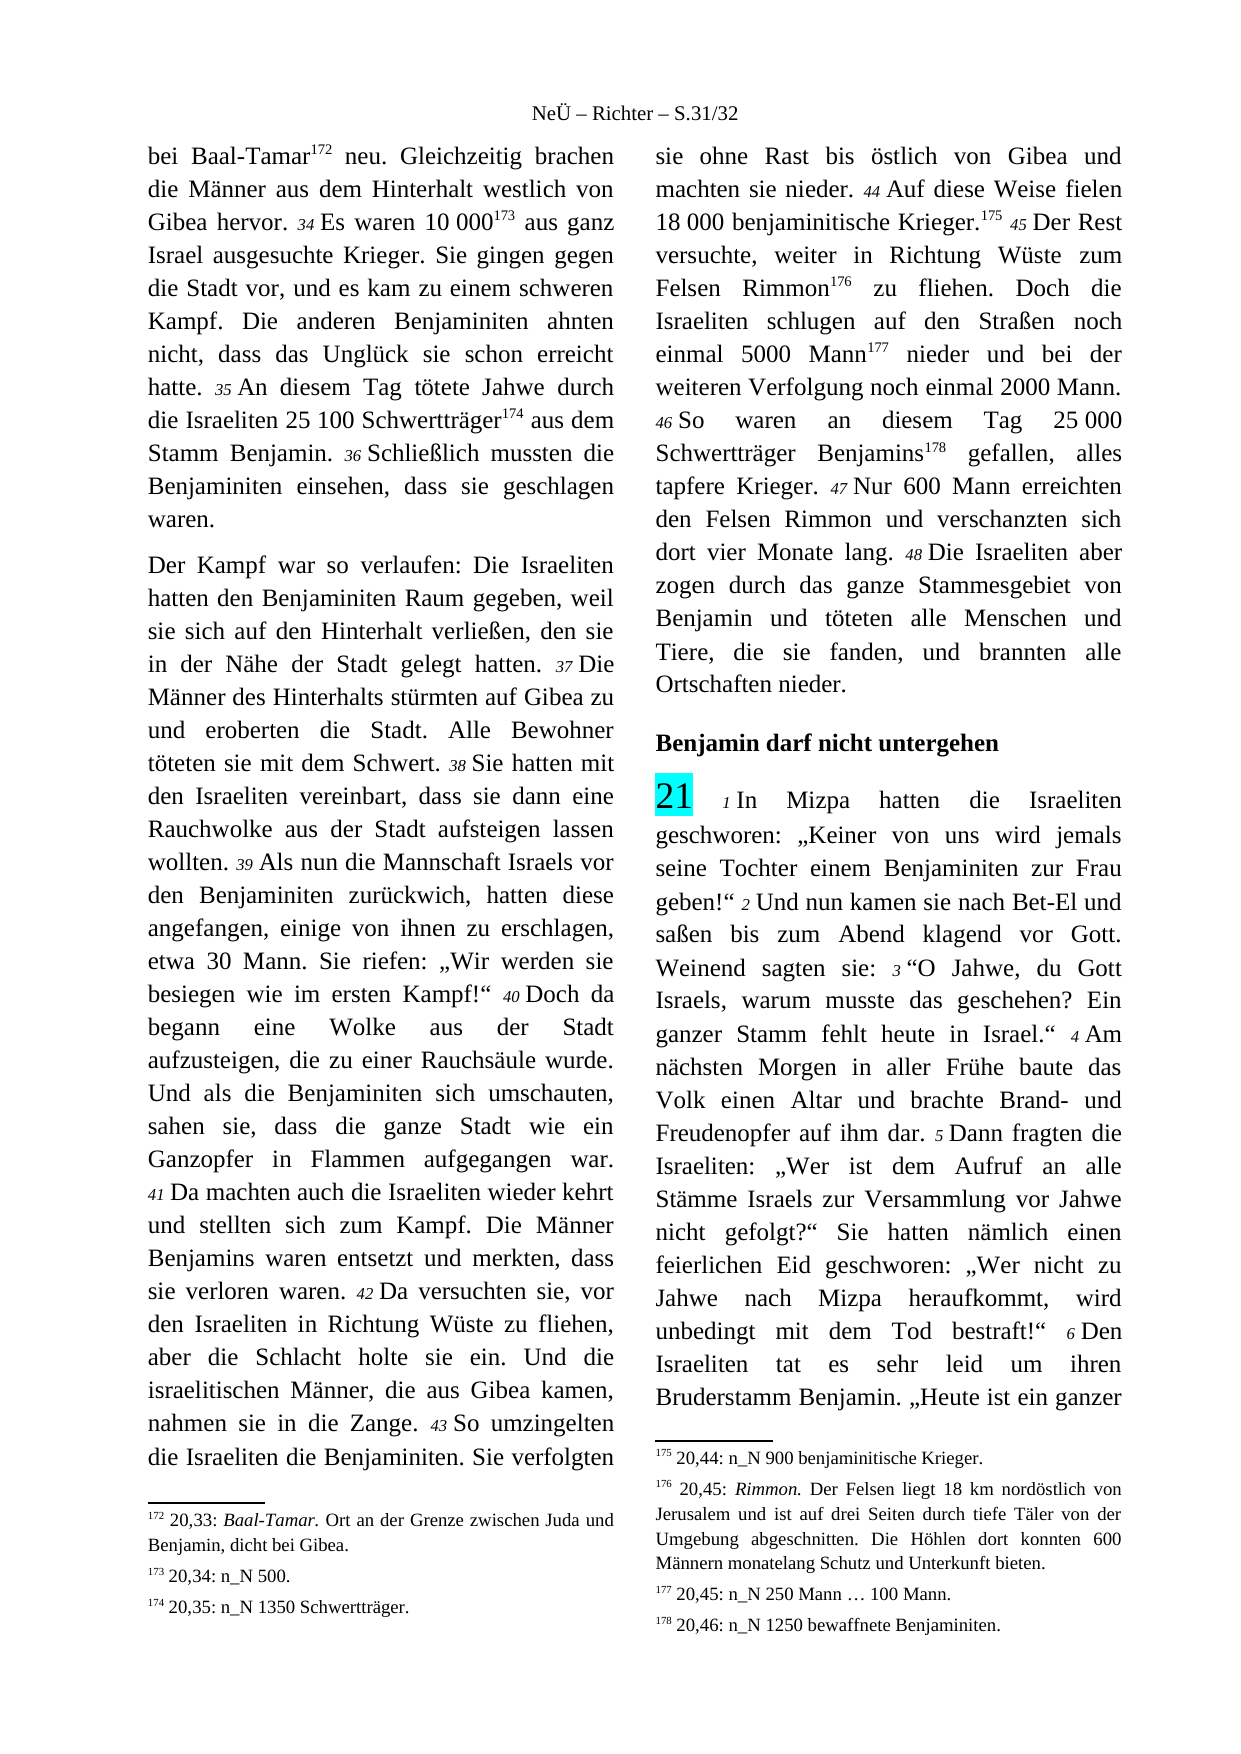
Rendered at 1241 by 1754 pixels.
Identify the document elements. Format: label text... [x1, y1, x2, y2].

text Der Kampf war so verlaufen: Die Israeliten hatten den Benjaminiten Raum gegeben, weil sie sich auf den Hinterhalt verließen, den sie in der Nähe der Stadt gelegt hatten. 37 Die Männer des Hinterhalts stürmten auf Gibea zu und eroberten die Stadt. Alle Bewohner töteten sie mit dem Schwert. 38 Sie hatten mit den Israeliten vereinbart, dass sie dann eine Rauchwolke aus der Stadt aufsteigen lassen wollten. 39 Als nun die Mannschaft Israels vor den Benjaminiten zurückwich, hatten diese angefangen, einige von ihnen zu erschlagen, etwa 30 Mann. Sie riefen: „Wir werden sie besiegen wie im ersten Kampf!“ 40 Doch da begann eine Wolke aus der Stadt aufzusteigen, die zu einer Rauchsäule wurde. Und als die Benjaminiten sich umschauten, sahen sie, dass die ganze Stadt wie ein Ganzopfer in Flammen aufgegangen war. 41 Da machten auch die Israeliten wieder kehrt und stellten sich zum Kampf. Die Männer Benjamins waren entsetzt und merkten, dass sie verloren waren. 42 Da versuchten sie, vor den Israeliten in Richtung Wüste zu fliehen, aber die Schlacht holte sie ein. Und die israelitischen Männer, die aus Gibea kamen, nahmen sie in die Zange. 43 So umzingelten die Israeliten die Benjaminiten. Sie verfolgten sie ohne Rast bis östlich von Gibea und machten sie nieder. 44 Auf diese Weise fielen 18 000 benjaminitische Krieger. 45 Der Rest versuchte, weiter in Richtung Wüste zum Felsen Rimmon zu fliehen. Doch die Israeliten schlugen auf den Straßen noch einmal 5000 Mann nieder und bei der weiteren Verfolgung noch einmal 2000 Mann. 46 So waren an diesem Tag 25 000 Schwertträger Benjamins gefallen, alles tapfere Krieger. 47 Nur 600 Mann erreichten den Felsen Rimmon und verschanzten sich dort vier Monate lang. 48 Die Israeliten aber zogen durch das ganze Stammesgebiet von Benjamin und töteten alle Menschen und Tiere, die sie fanden, und brannten alle Ortschaften nieder. [655, 141, 1122, 698]
text Der Kampf war so verlaufen: Die Israeliten hatten den Benjaminiten Raum gegeben, weil sie sich auf den Hinterhalt verließen, den sie in der Nähe der Stadt gelegt hatten. 37 Die Männer des Hinterhalts stürmten auf Gibea zu und eroberten die Stadt. Alle Bewohner töteten sie mit dem Schwert. 38 Sie hatten mit den Israeliten vereinbart, dass sie dann eine Rauchwolke aus der Stadt aufsteigen lassen wollten. 39 Als nun die Mannschaft Israels vor den Benjaminiten zurückwich, hatten diese angefangen, einige von ihnen zu erschlagen, etwa 30 Mann. Sie riefen: „Wir werden sie besiegen wie im ersten Kampf!“ 40 Doch da begann eine Wolke aus der Stadt aufzusteigen, die zu einer Rauchsäule wurde. Und als die Benjaminiten sich umschauten, sahen sie, dass die ganze Stadt wie ein Ganzopfer in Flammen aufgegangen war. 41 Da machten auch die Israeliten wieder kehrt und stellten sich zum Kampf. Die Männer Benjamins waren entsetzt und merkten, dass sie verloren waren. 42 Da versuchten sie, vor den Israeliten in Richtung Wüste zu fliehen, aber die Schlacht holte sie ein. Und die israelitischen Männer, die aus Gibea kamen, nahmen sie in die Zange. 43 So umzingelten die Israeliten die Benjaminiten. Sie verfolgten sie ohne Rast bis östlich von Gibea und machten sie nieder. 44 Auf diese Weise fielen 18 000 benjaminitische Krieger. 45 Der Rest versuchte, weiter in Richtung Wüste zum Felsen Rimmon zu fliehen. Doch die Israeliten schlugen auf den Straßen noch einmal 5000 Mann nieder und bei der weiteren Verfolgung noch einmal 2000 Mann. 46 So waren an diesem Tag 25 000 Schwertträger Benjamins gefallen, alles tapfere Krieger. 47 Nur 600 Mann erreichten den Felsen Rimmon und verschanzten sich dort vier Monate lang. 48 Die Israeliten aber zogen durch das ganze Stammesgebiet von Benjamin und töteten alle Menschen und Tiere, die sie fanden, und brannten alle Ortschaften nieder. [148, 550, 614, 1470]
text Benjamin darf nicht untergehen [655, 728, 1122, 756]
